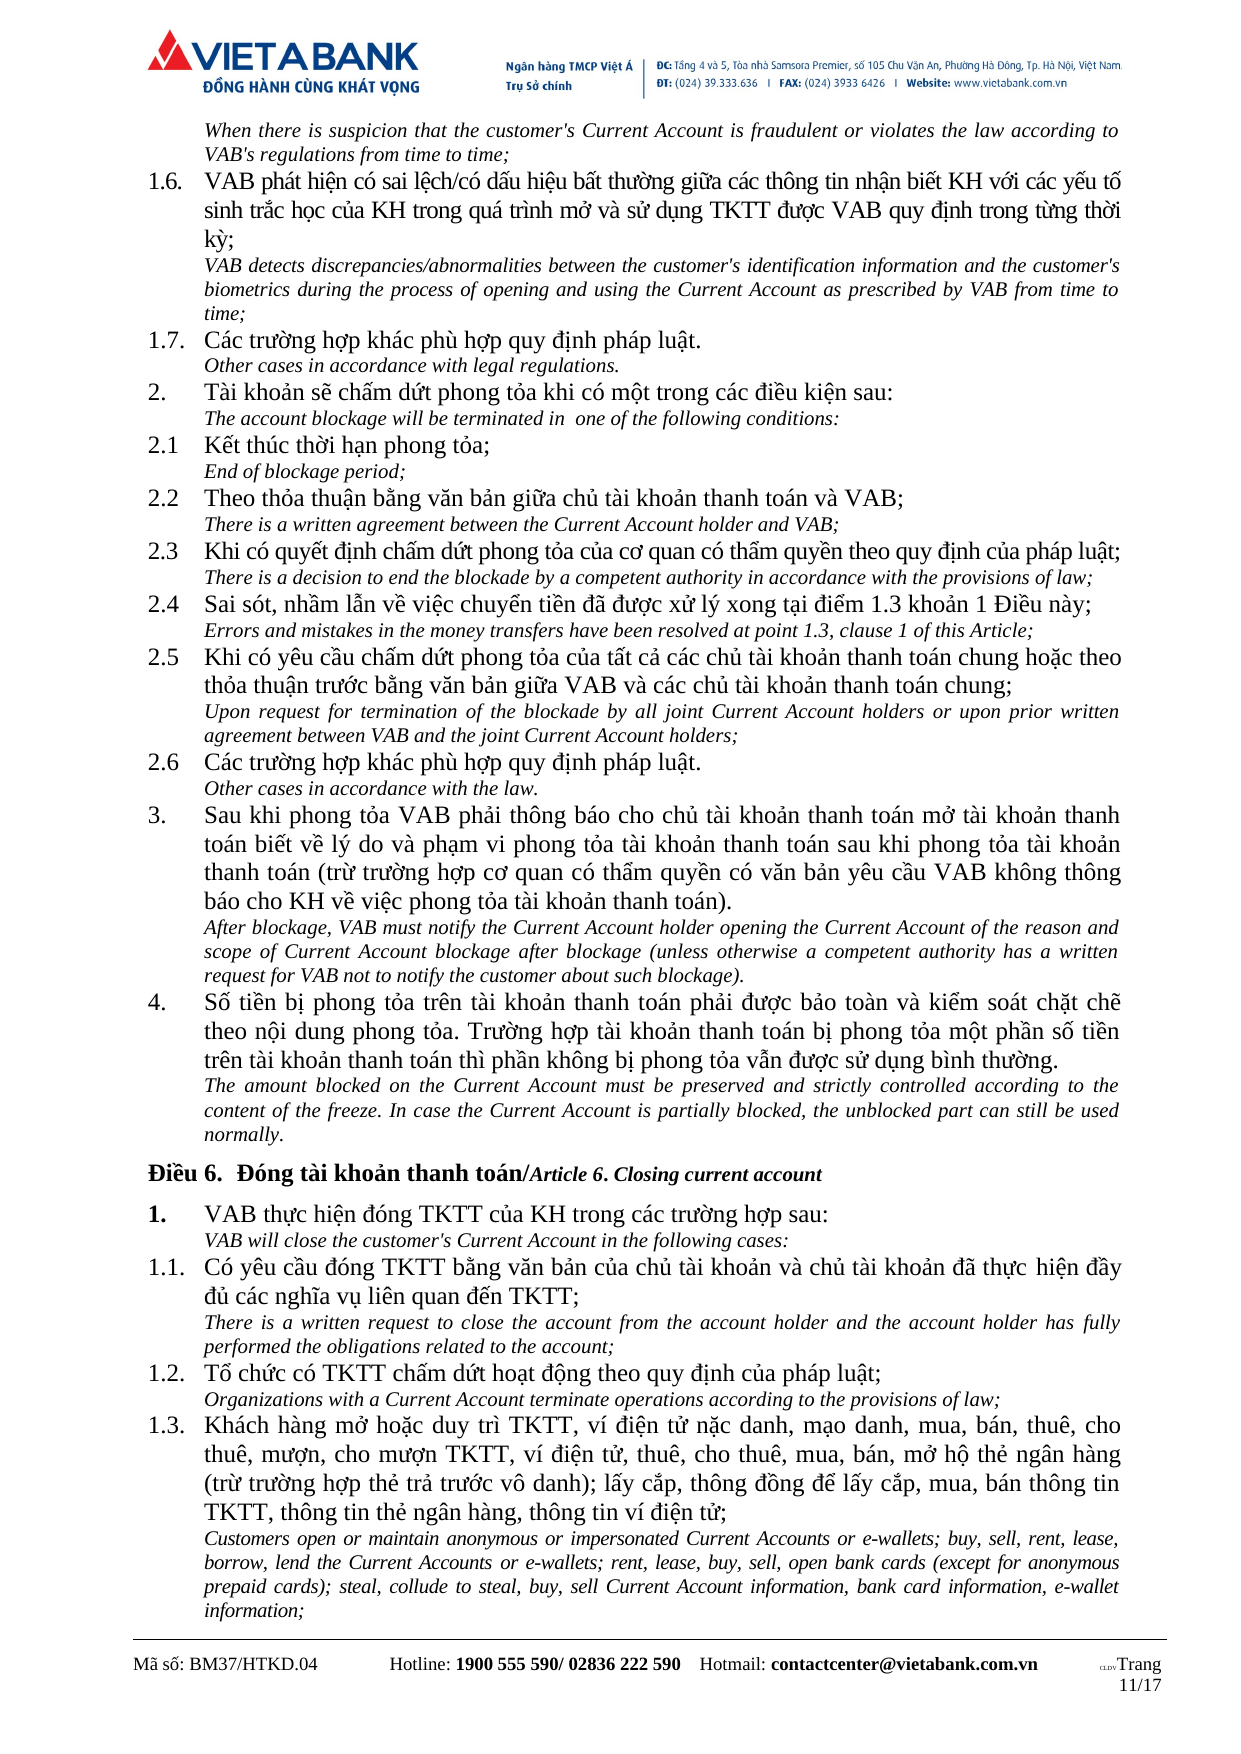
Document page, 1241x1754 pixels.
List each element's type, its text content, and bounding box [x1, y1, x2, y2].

list Sai sót, nhầm lẫn về việc chuyển tiền đã được xử lý xong tại điểm 1.3 khoản 1 Điều này; [148, 589, 1122, 617]
text After blockage, VAB must notify the Current Account holder opening the Current Account of the reason and scope of Current Account blockage after blockage (unless otherwise a competent authority has a written request for VAB not to notify the customer about such blockage). [204, 915, 1122, 987]
text Errors and mistakes in the money transfers have been resolved at point 1.3, clause 1 of this Article; [204, 617, 1122, 642]
text Other cases in accordance with legal regulations. [204, 353, 1122, 377]
list Khi có yêu cầu chấm dứt phong tỏa của tất cả các chủ tài khoản thanh toán chung hoặc theo thỏa thuận trước bằng văn bản giữa VAB và các chủ tài khoản thanh toán chung; [148, 642, 1122, 699]
text When there is suspicion that the customer's Current Account is fraudulent or violates the law according to VAB's regulations from time to time; [204, 118, 1122, 166]
text VAB will close the customer's Current Account in the following cases: [204, 1228, 1122, 1252]
list Có yêu cầu đóng TKTT bằng văn bản của chủ tài khoản và chủ tài khoản đã thực hiện đầy đủ các nghĩa vụ liên quan đến TKTT; [148, 1252, 1122, 1310]
text Other cases in accordance with the law. [204, 776, 1122, 800]
text Customers open or maintain anonymous or impersonated Current Accounts or e-wallets; buy, sell, rent, lease, borrow, lend the Current Accounts or e-wallets; rent, lease, buy, sell, open bank cards (except for anonymous prepaid cards); steal, collude to steal, buy, sell Current Account information, bank card information, e-wallet information; [204, 1526, 1122, 1622]
text Upon request for termination of the blockade by all joint Current Account holders or upon prior written agreement between VAB and the joint Current Account holders; [204, 699, 1122, 747]
list VAB phát hiện có sai lệch/có dấu hiệu bất thường giữa các thông tin nhận biết KH với các yếu tố sinh trắc học của KH trong quá trình mở và sử dụng TKTT được VAB quy định trong từng thời kỳ; [148, 166, 1122, 252]
list Các trường hợp khác phù hợp quy định pháp luật. [148, 747, 1122, 776]
picture [147, 29, 1123, 99]
list Khách hàng mở hoặc duy trì TKTT, ví điện tử nặc danh, mạo danh, mua, bán, thuê, cho thuê, mượn, cho mượn TKTT, ví điện tử, thuê, cho thuê, mua, bán, mở hộ thẻ ngân hàng (trừ trường hợp thẻ trả trước vô danh); lấy cắp, thông đồng để lấy cắp, mua, bán thông tin TKTT, thông tin thẻ ngân hàng, thông tin ví điện tử; [148, 1411, 1122, 1526]
list Khi có quyết định chấm dứt phong tỏa của cơ quan có thẩm quyền theo quy định của pháp luật; [148, 536, 1122, 565]
list Các trường hợp khác phù hợp quy định pháp luật. [148, 325, 1122, 353]
text There is a written agreement between the Current Account holder and VAB; [204, 512, 1122, 536]
list Đóng tài khoản thanh toán/Article 6. Closing current account [148, 1158, 1122, 1187]
list Tổ chức có TKTT chấm dứt hoạt động theo quy định của pháp luật; [148, 1358, 1122, 1387]
text The account blockage will be terminated in one of the following conditions: [204, 406, 1122, 430]
text The amount blocked on the Current Account must be preserved and strictly controlled according to the content of the freeze. In case the Current Account is partially blocked, the unblocked part can still be used normally. [204, 1073, 1122, 1146]
text There is a decision to end the blockade by a competent authority in accordance with the provisions of law; [204, 565, 1122, 589]
list Kết thúc thời hạn phong tỏa; [148, 430, 1122, 459]
list Số tiền bị phong tỏa trên tài khoản thanh toán phải được bảo toàn và kiểm soát chặt chẽ theo nội dung phong tỏa. Trường hợp tài khoản thanh toán bị phong tỏa một phần số tiền trên tài khoản thanh toán thì phần không bị phong tỏa vẫn được sử dụng bình thường. [148, 987, 1122, 1073]
list Tài khoản sẽ chấm dứt phong tỏa khi có một trong các điều kiện sau: [148, 377, 1122, 406]
text VAB detects discrepancies/abnormalities between the customer's identification information and the customer's biometrics during the process of opening and using the Current Account as prescribed by VAB from time to time; [204, 252, 1122, 325]
list Sau khi phong tỏa VAB phải thông báo cho chủ tài khoản thanh toán mở tài khoản thanh toán biết về lý do và phạm vi phong tỏa tài khoản thanh toán sau khi phong tỏa tài khoản thanh toán (trừ trường hợp cơ quan có thẩm quyền có văn bản yêu cầu VAB không thông báo cho KH về việc phong tỏa tài khoản thanh toán). [148, 800, 1122, 915]
text Organizations with a Current Account terminate operations according to the provisions of law; [204, 1387, 1122, 1411]
text There is a written request to close the account from the account holder and the account holder has fully performed the obligations related to the account; [204, 1310, 1122, 1358]
list Theo thỏa thuận bằng văn bản giữa chủ tài khoản thanh toán và VAB; [148, 483, 1122, 512]
list VAB thực hiện đóng TKTT của KH trong các trường hợp sau: [148, 1199, 1122, 1228]
text End of blockage period; [204, 459, 1122, 483]
